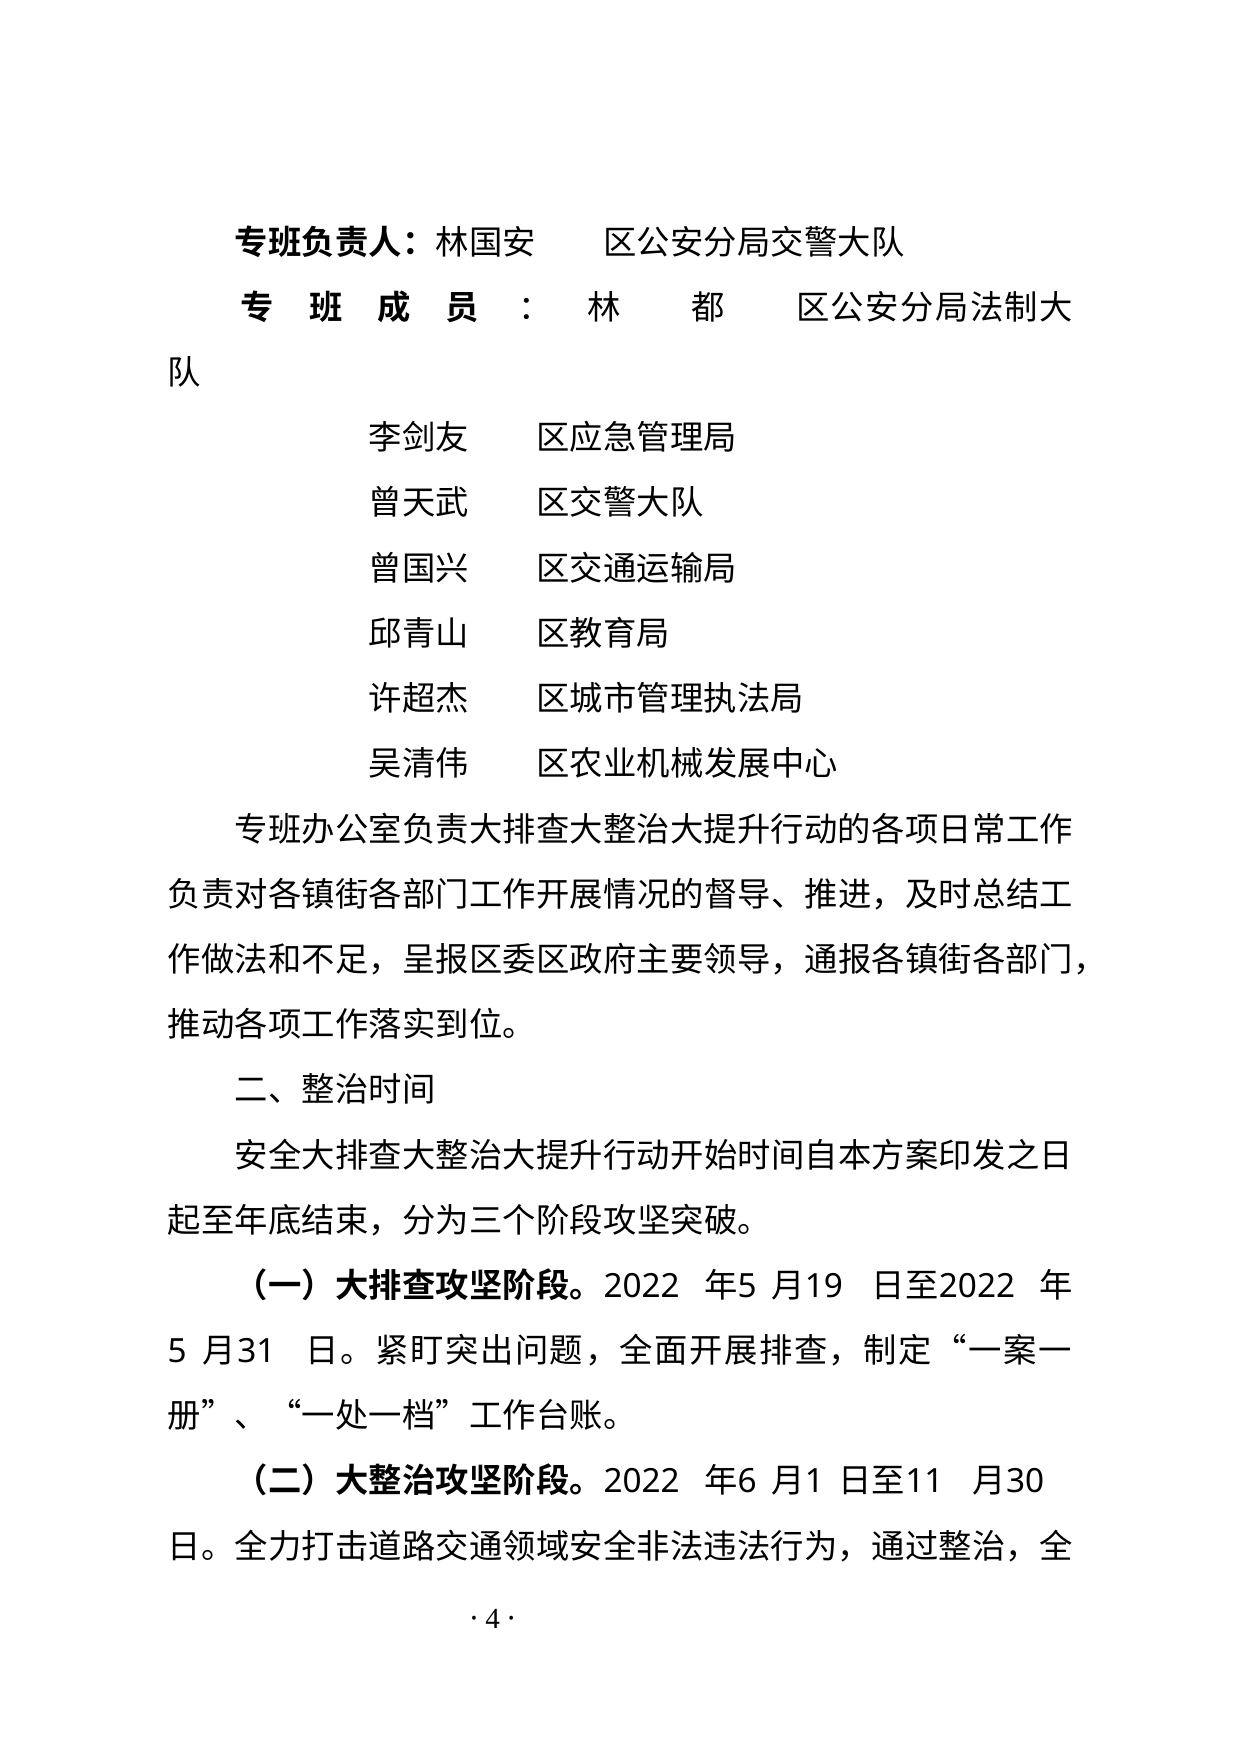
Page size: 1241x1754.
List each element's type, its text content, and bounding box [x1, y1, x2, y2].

text 许超杰 区城市管理执法局 [167, 663, 1073, 729]
text 专班办公室负责大排查大整治大提升行动的各项日常工作，负责对各镇街各部门工作开展情况的督导、推进，及时总结工作做法和不足，呈报区委区政府主要领导，通报各镇街各部门，推动各项工作落实到位。 [167, 794, 1073, 1055]
text 专班成员：林 都 区公安分局法制大队 [167, 272, 1073, 403]
text 曾国兴 区交通运输局 [167, 533, 1073, 598]
text 邱青山 区教育局 [167, 598, 1073, 663]
text 李剑友 区应急管理局 [167, 403, 1073, 468]
text 二、整治时间 [167, 1055, 1073, 1120]
text 曾天武 区交警大队 [167, 468, 1073, 533]
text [167, 1446, 1073, 1576]
text 专班负责人：林国安 区公安分局交警大队 [167, 207, 1073, 272]
text （一）大排查攻坚阶段。2022年5月19日至2022年5月31日。紧盯突出问题，全面开展排查，制定“一案一册”、“一处一档”工作台账。 [167, 1250, 1073, 1446]
text 安全大排查大整治大提升行动开始时间自本方案印发之日起至年底结束，分为三个阶段攻坚突破。 [167, 1120, 1073, 1250]
text 吴清伟 区农业机械发展中心 [167, 729, 1073, 794]
